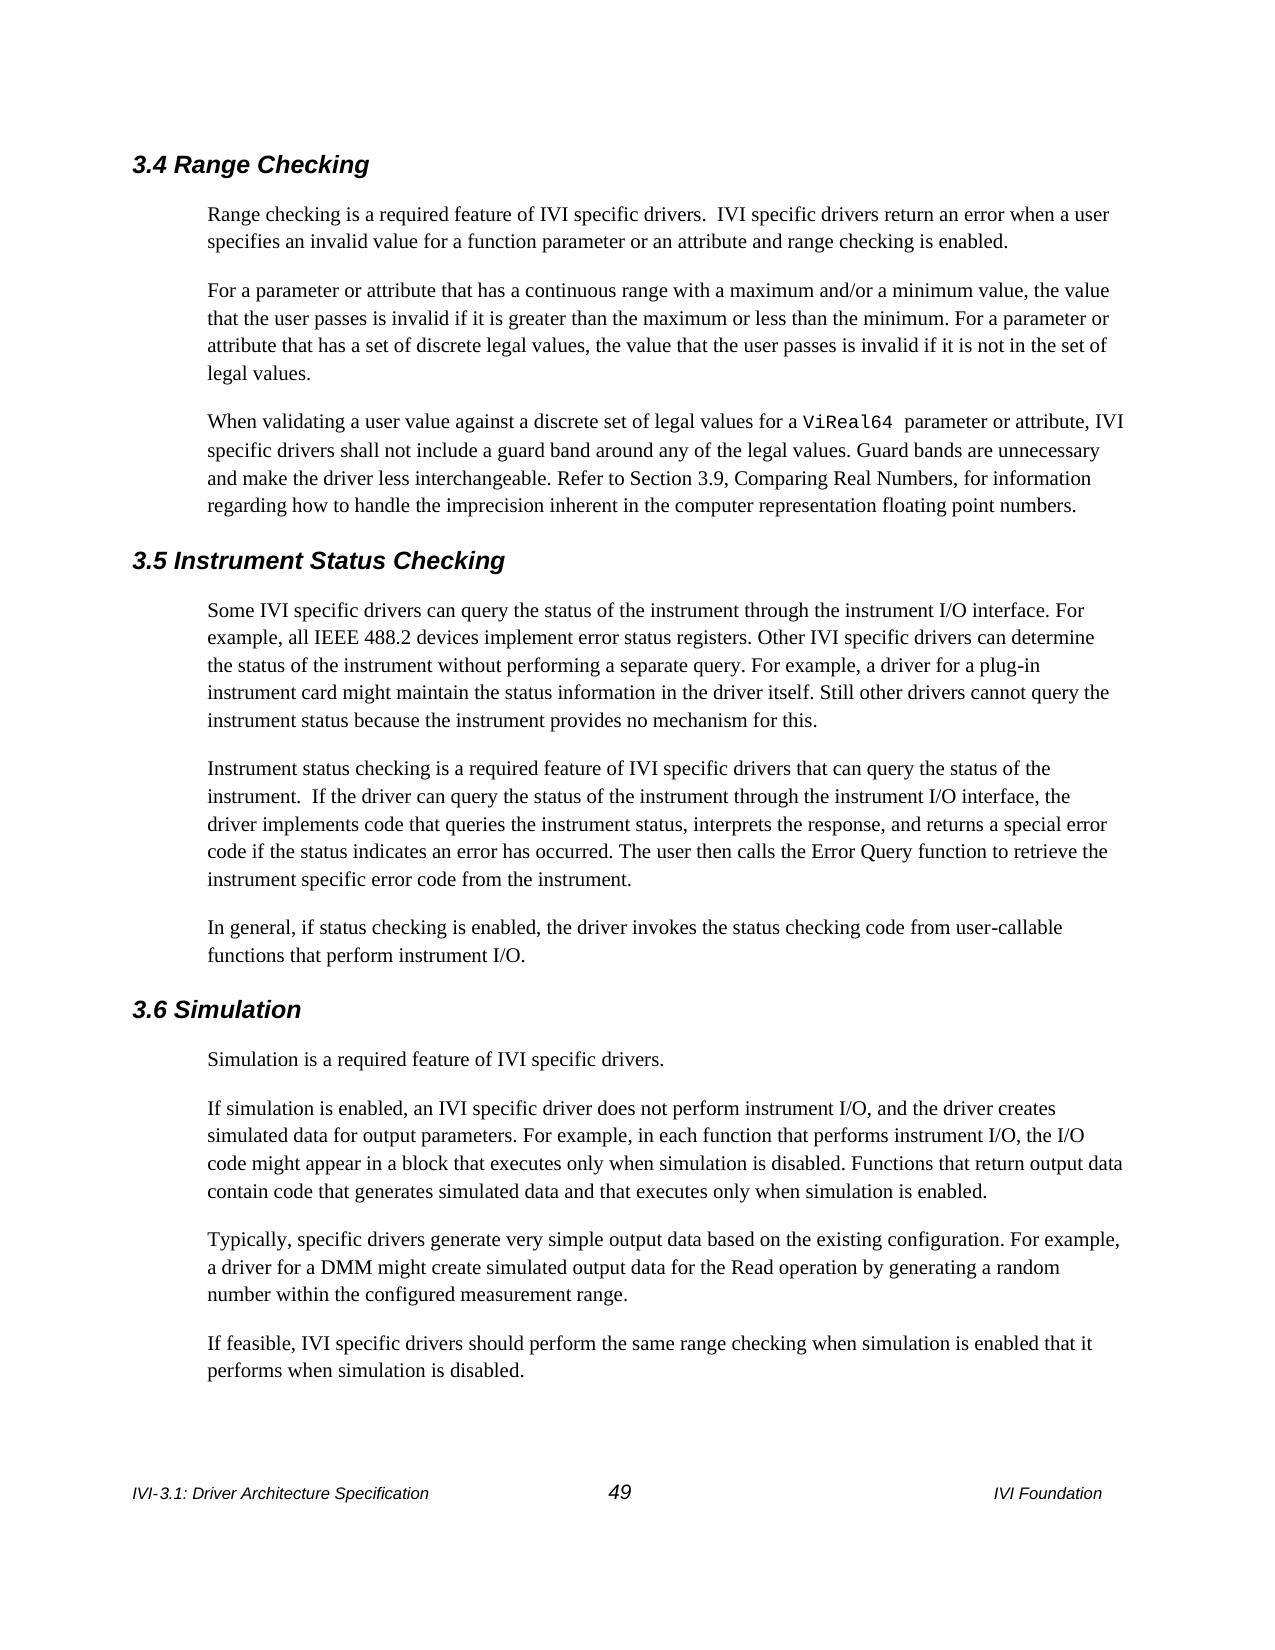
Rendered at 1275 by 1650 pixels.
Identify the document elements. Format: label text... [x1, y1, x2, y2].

text Typically, specific drivers generate very simple output data based on the existing configuration. For example, a driver for a DMM might create simulated output data for the Read operation by generating a random number within the configured measurement range. [207, 1227, 1125, 1306]
text When validating a user value against a discrete set of legal values for a ViReal64 parameter or attribute, IVI specific drivers shall not include a guard band around any of the legal values. Guard bands are unnecessary and make the driver less interchangeable. Refer to Section 3.9, Comparing Real Numbers, for information regarding how to handle the imprecision inherent in the computer representation floating point numbers. [207, 409, 1125, 517]
subtitle Simulation [132, 995, 1125, 1024]
subtitle Range Checking [132, 150, 1125, 179]
text For a parameter or attribute that has a continuous range with a maximum and/or a minimum value, the value that the user passes is invalid if it is greater than the maximum or less than the minimum. For a parameter or attribute that has a set of discrete legal values, the value that the user passes is invalid if it is not in the set of legal values. [207, 278, 1125, 385]
text If simulation is enabled, an IVI specific driver does not perform instrument I/O, and the driver creates simulated data for output parameters. For example, in each function that performs instrument I/O, the I/O code might appear in a block that executes only when simulation is disabled. Functions that return output data contain code that generates simulated data and that executes only when simulation is enabled. [207, 1096, 1125, 1203]
text Some IVI specific drivers can query the status of the instrument through the instrument I/O interface. For example, all IEEE 488.2 devices implement error status registers. Other IVI specific drivers can determine the status of the instrument without performing a separate query. For example, a driver for a plug-in instrument card might maintain the status information in the driver itself. Still other drivers cannot query the instrument status because the instrument provides no mechanism for this. [207, 597, 1125, 732]
text In general, if status checking is enabled, the driver invokes the status checking code from user-callable functions that perform instrument I/O. [207, 915, 1125, 967]
text If feasible, IVI specific drivers should perform the same range checking when simulation is enabled that it performs when simulation is disabled. [207, 1331, 1125, 1382]
text Instrument status checking is a required feature of IVI specific drivers that can query the status of the instrument. If the driver can query the status of the instrument through the instrument I/O interface, the driver implements code that queries the instrument status, interprets the response, and returns a special error code if the status indicates an error has occurred. The user then calls the Error Query function to retrieve the instrument specific error code from the instrument. [207, 756, 1125, 891]
text Simulation is a required feature of IVI specific drivers. [207, 1047, 1125, 1071]
text Range checking is a required feature of IVI specific drivers. IVI specific drivers return an error when a user specifies an invalid value for a function parameter or an attribute and range checking is enabled. [207, 202, 1125, 253]
subtitle Instrument Status Checking [132, 546, 1125, 574]
